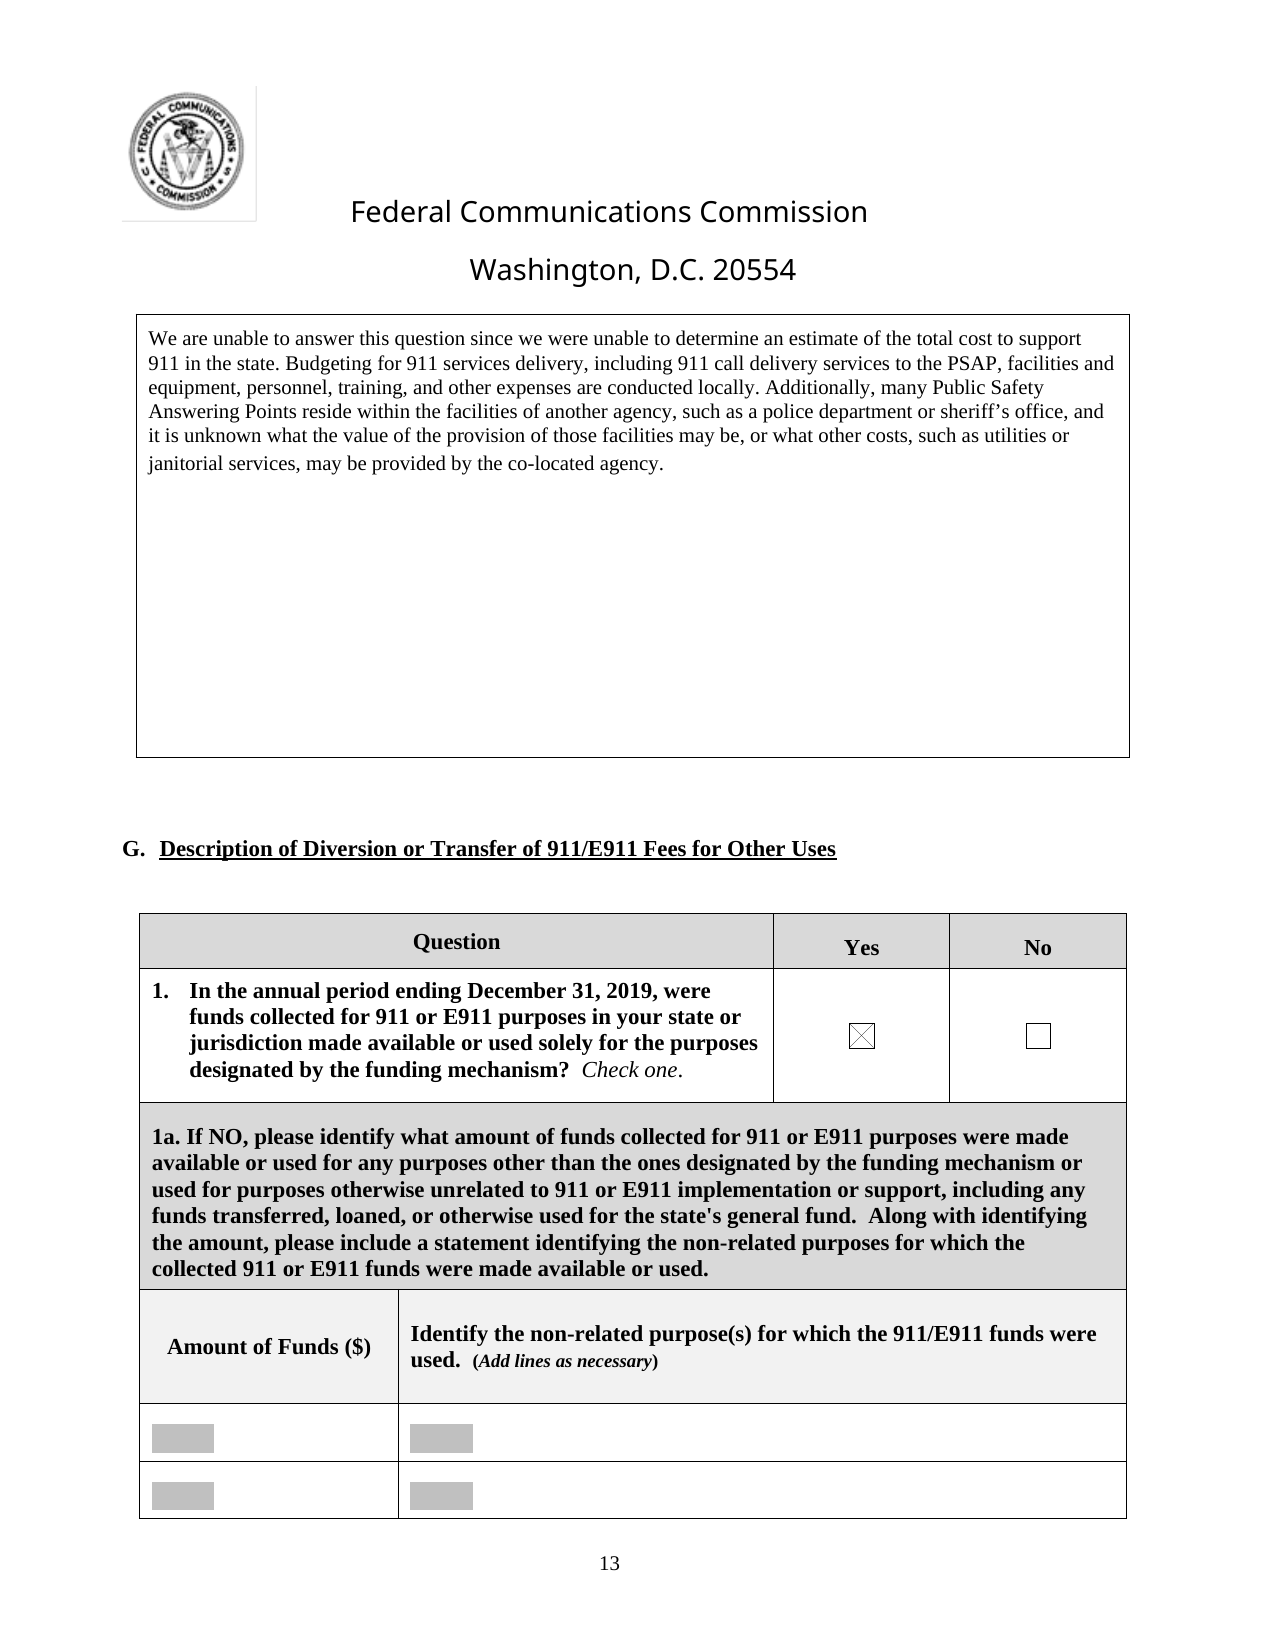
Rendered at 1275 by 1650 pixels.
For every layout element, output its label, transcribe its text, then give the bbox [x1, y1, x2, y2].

table_cell [140, 1404, 398, 1461]
picture [121, 86, 258, 223]
table_cell Identify the non-related purpose(s) for which the 911/E911 funds were used. (Add lines as necessary) [399, 1290, 1126, 1403]
table_header Question [140, 914, 773, 968]
table_cell [399, 1404, 1126, 1461]
table_cell [774, 969, 949, 1102]
table_cell Amount of Funds ($) [140, 1290, 398, 1403]
table_cell [399, 1462, 1126, 1518]
list Description of Diversion or Transfer of 911/E911 Fees for Other Uses [122, 836, 1144, 862]
table_header Yes [774, 914, 949, 968]
table_cell In the annual period ending December 31, 2019, were funds collected for 911 or E911 purposes in your state or jurisdiction made available or used solely for the purposes designated by the funding mechanism? Check one. [140, 969, 773, 1102]
table_cell [950, 969, 1126, 1102]
table_header No [950, 914, 1126, 968]
table_cell 1a. If NO, please identify what amount of funds collected for 911 or E911 purposes were made available or used for any purposes other than the ones designated by the funding mechanism or used for purposes otherwise unrelated to 911 or E911 implementation or support, including any funds transferred, loaned, or otherwise used for the state's general fund. Along with identifying the amount, please include a statement identifying the non-related purposes for which the collected 911 or E911 funds were made available or used. [140, 1103, 1126, 1289]
table_cell We are unable to answer this question since we were unable to determine an estimate of the total cost to support 911 in the state. Budgeting for 911 services delivery, including 911 call delivery services to the PSAP, facilities and equipment, personnel, training, and other expenses are conducted locally. Additionally, many Public Safety Answering Points reside within the facilities of another agency, such as a police department or sheriff’s office, and it is unknown what the value of the provision of those facilities may be, or what other costs, such as utilities or janitorial services, may be provided by the co-located agency. [137, 315, 1129, 757]
table_cell [140, 1462, 398, 1518]
